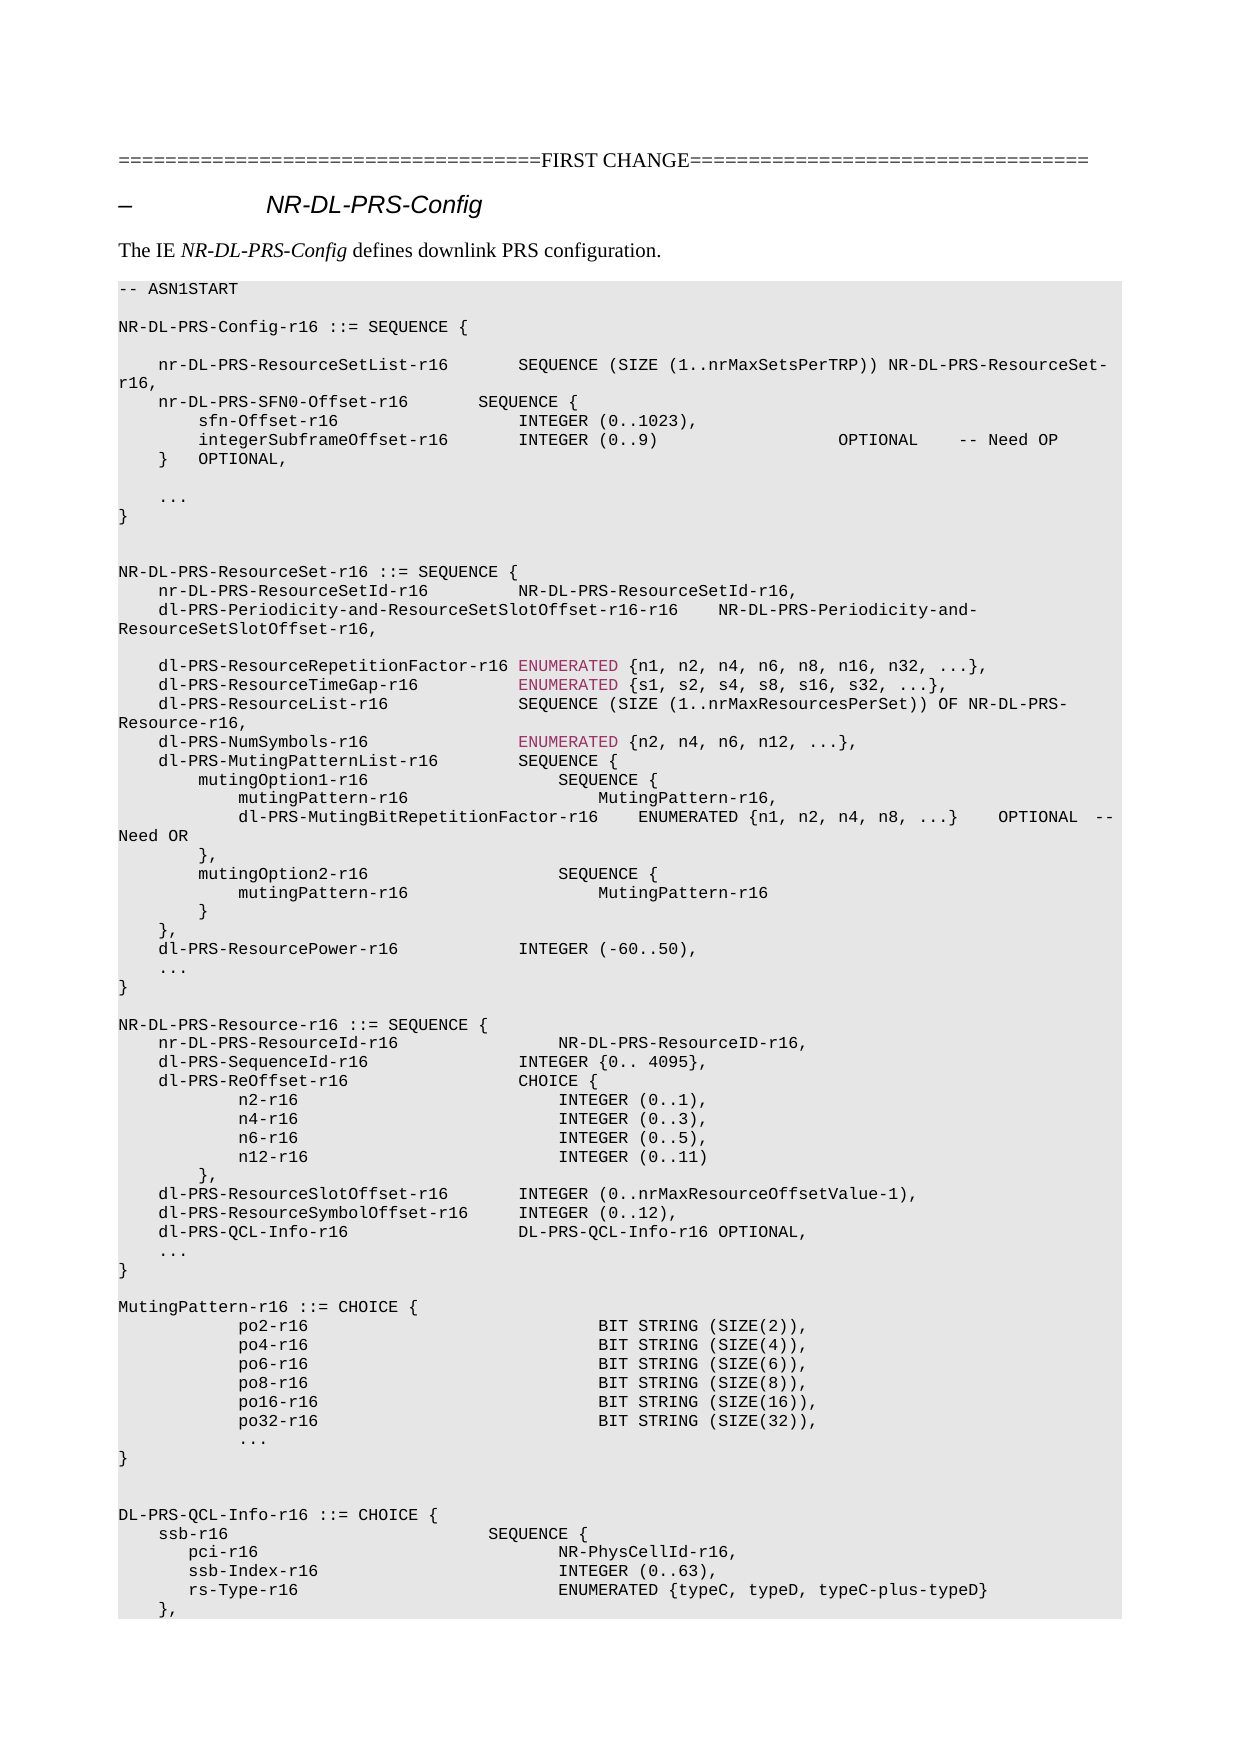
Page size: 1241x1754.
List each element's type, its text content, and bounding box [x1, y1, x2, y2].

text ... [118, 488, 1122, 507]
text NR-DL-PRS-Resource-r16 ::= SEQUENCE { [118, 1016, 1122, 1035]
text n2-r16 INTEGER (0..1), [118, 1092, 1122, 1110]
text } [118, 507, 1122, 526]
text } [118, 903, 1122, 922]
text po32-r16 BIT STRING (SIZE(32)), [118, 1412, 1122, 1431]
text po8-r16 BIT STRING (SIZE(8)), [118, 1374, 1122, 1393]
text po2-r16 BIT STRING (SIZE(2)), [118, 1318, 1122, 1337]
text po4-r16 BIT STRING (SIZE(4)), [118, 1337, 1122, 1356]
text mutingOption2-r16 SEQUENCE { [118, 865, 1122, 884]
text }, [118, 1167, 1122, 1186]
text n12-r16 INTEGER (0..11) [118, 1148, 1122, 1167]
text n4-r16 INTEGER (0..3), [118, 1110, 1122, 1129]
text -- ASN1START [118, 281, 1122, 300]
text n6-r16 INTEGER (0..5), [118, 1129, 1122, 1148]
text dl-PRS-ResourcePower-r16 INTEGER (-60..50), [118, 941, 1122, 959]
text dl-PRS-Periodicity-and-ResourceSetSlotOffset-r16-r16 NR-DL-PRS-Periodicity-and-ResourceSetSlotOffset-r16, [118, 601, 1122, 639]
text nr-DL-PRS-SFN0-Offset-r16 SEQUENCE { [118, 394, 1122, 413]
text ... [118, 1242, 1122, 1261]
text rs-Type-r16 ENUMERATED {typeC, typeD, typeC-plus-typeD} [118, 1582, 1122, 1601]
text dl-PRS-ResourceSlotOffset-r16 INTEGER (0..nrMaxResourceOffsetValue-1), [118, 1186, 1122, 1205]
text pci-r16 NR-PhysCellId-r16, [118, 1544, 1122, 1563]
text integerSubframeOffset-r16 INTEGER (0..9) OPTIONAL -- Need OP [118, 432, 1122, 451]
text dl-PRS-ResourceList-r16 SEQUENCE (SIZE (1..nrMaxResourcesPerSet)) OF NR-DL-PRS-Resource-r16, [118, 696, 1122, 733]
text } [118, 1261, 1122, 1280]
text sfn-Offset-r16 INTEGER (0..1023), [118, 413, 1122, 432]
text ssb-r16 SEQUENCE { [118, 1525, 1122, 1544]
text } OPTIONAL, [118, 451, 1122, 469]
text } [118, 978, 1122, 997]
text ssb-Index-r16 INTEGER (0..63), [118, 1563, 1122, 1582]
text nr-DL-PRS-ResourceSetId-r16 NR-DL-PRS-ResourceSetId-r16, [118, 582, 1122, 601]
text dl-PRS-QCL-Info-r16 DL-PRS-QCL-Info-r16 OPTIONAL, [118, 1223, 1122, 1242]
text mutingPattern-r16 MutingPattern-r16 [118, 884, 1122, 903]
text dl-PRS-ResourceRepetitionFactor-r16 ENUMERATED {n1, n2, n4, n6, n8, n16, n32, ...}, [118, 658, 1122, 677]
text }, [118, 922, 1122, 941]
text } [118, 1450, 1122, 1469]
text mutingOption1-r16 SEQUENCE { [118, 771, 1122, 790]
text dl-PRS-ResourceSymbolOffset-r16 INTEGER (0..12), [118, 1205, 1122, 1223]
text ====================================FIRST CHANGE================================== [118, 148, 1122, 172]
text nr-DL-PRS-ResourceId-r16 NR-DL-PRS-ResourceID-r16, [118, 1035, 1122, 1054]
text The IE NR-DL-PRS-Config defines downlink PRS configuration. [118, 238, 1122, 262]
text po16-r16 BIT STRING (SIZE(16)), [118, 1393, 1122, 1412]
text ... [118, 959, 1122, 978]
text dl-PRS-MutingBitRepetitionFactor-r16 ENUMERATED {n1, n2, n4, n8, ...} OPTIONAL --Need OR [118, 809, 1122, 846]
text dl-PRS-ReOffset-r16 CHOICE { [118, 1073, 1122, 1092]
text NR-DL-PRS-ResourceSet-r16 ::= SEQUENCE { [118, 564, 1122, 582]
text dl-PRS-NumSymbols-r16 ENUMERATED {n2, n4, n6, n12, ...}, [118, 733, 1122, 752]
text po6-r16 BIT STRING (SIZE(6)), [118, 1356, 1122, 1374]
text }, [118, 1601, 1122, 1619]
text mutingPattern-r16 MutingPattern-r16, [118, 790, 1122, 809]
text }, [118, 846, 1122, 865]
text MutingPattern-r16 ::= CHOICE { [118, 1299, 1122, 1318]
text nr-DL-PRS-ResourceSetList-r16 SEQUENCE (SIZE (1..nrMaxSetsPerTRP)) NR-DL-PRS-ResourceSet-r16, [118, 356, 1122, 394]
text dl-PRS-ResourceTimeGap-r16 ENUMERATED {s1, s2, s4, s8, s16, s32, ...}, [118, 677, 1122, 696]
text dl-PRS-SequenceId-r16 INTEGER {0.. 4095}, [118, 1054, 1122, 1073]
text DL-PRS-QCL-Info-r16 ::= CHOICE { [118, 1506, 1122, 1525]
text ... [118, 1431, 1122, 1450]
text dl-PRS-MutingPatternList-r16 SEQUENCE { [118, 752, 1122, 771]
text NR-DL-PRS-Config-r16 ::= SEQUENCE { [118, 318, 1122, 337]
subtitle – NR-DL-PRS-Config [118, 191, 1122, 219]
